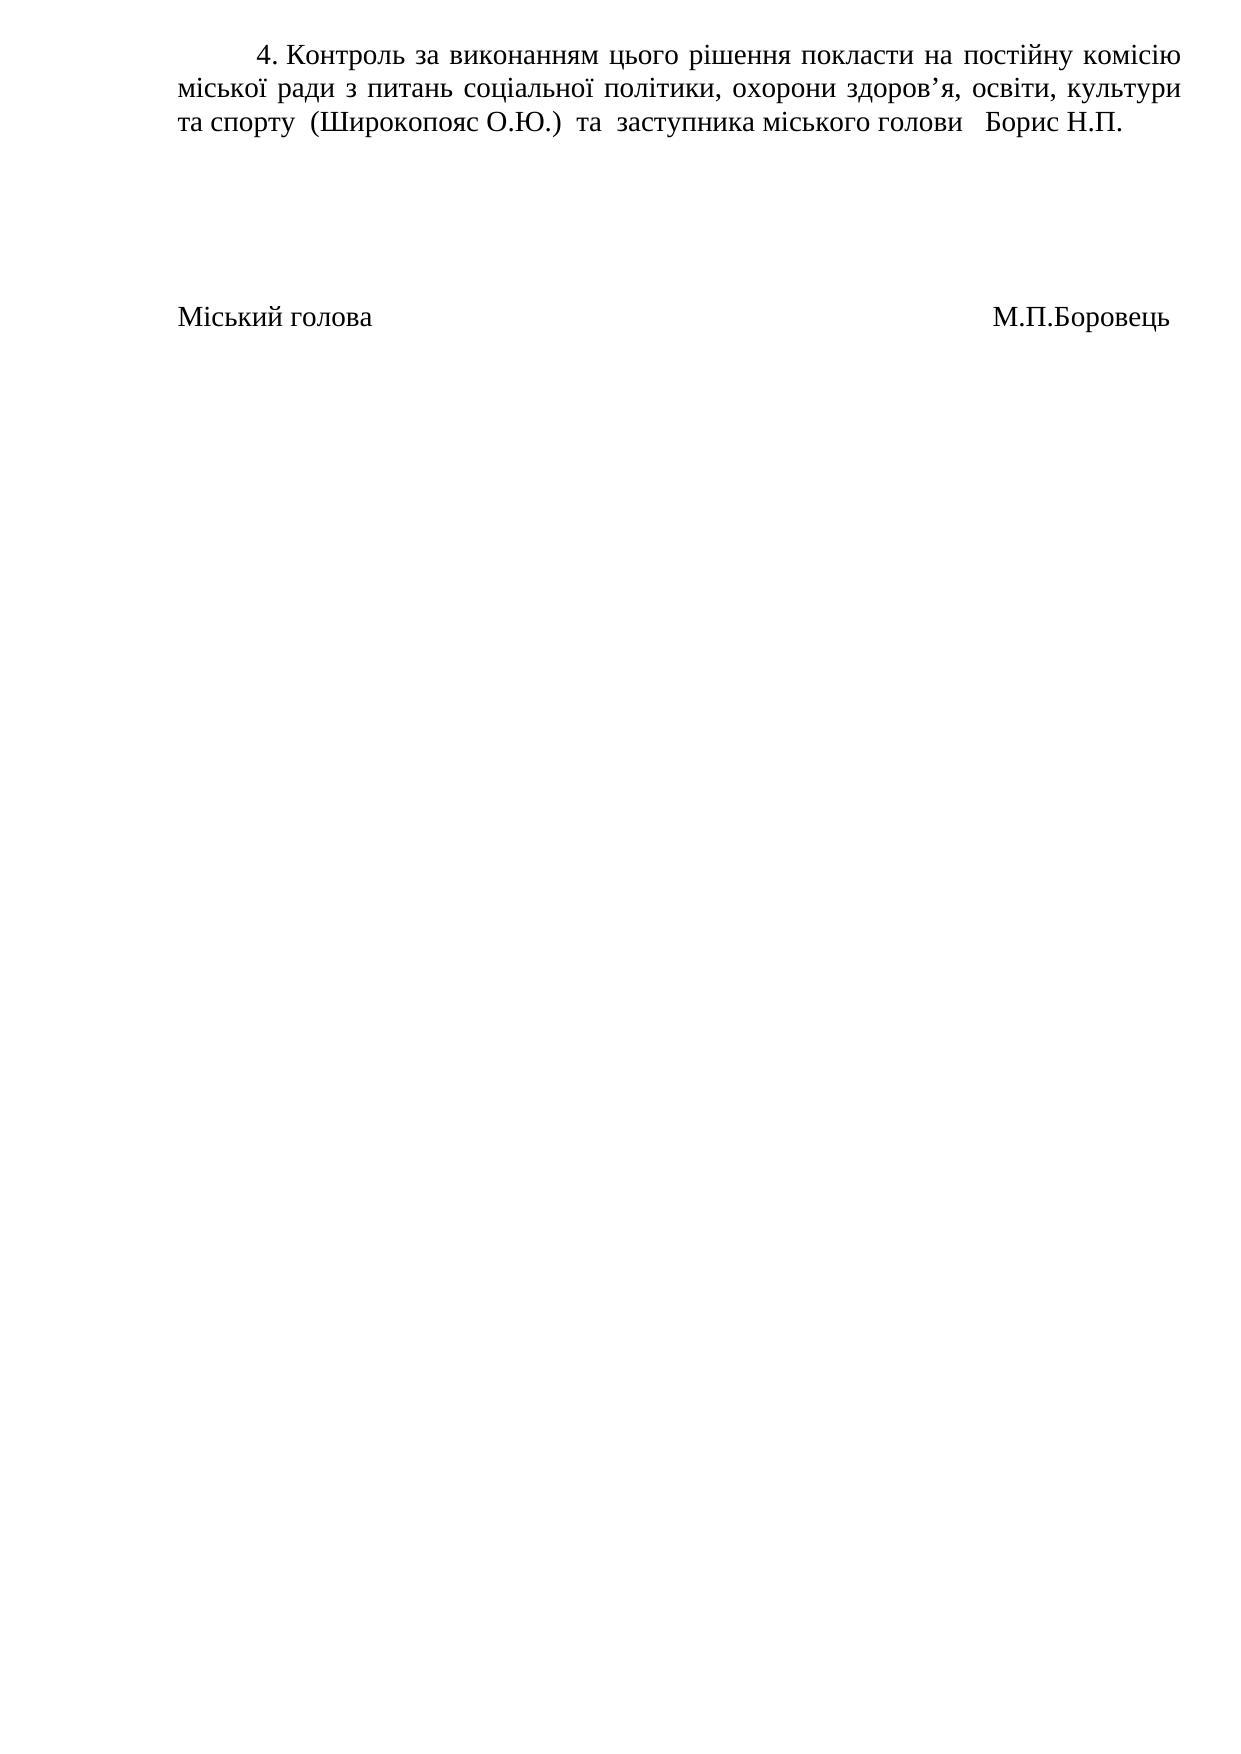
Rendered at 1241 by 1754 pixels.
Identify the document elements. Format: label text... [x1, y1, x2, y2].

text 4. Контроль за виконанням цього рішення покласти на постійну комісію міської ради з питань соціальної політики, охорони здоров’я, освіти, культури та спорту (Широкопояс О.Ю.) та заступника міського голови Борис Н.П. [177, 37, 1181, 138]
text Міський голова М.П.Боровець [177, 299, 1181, 333]
